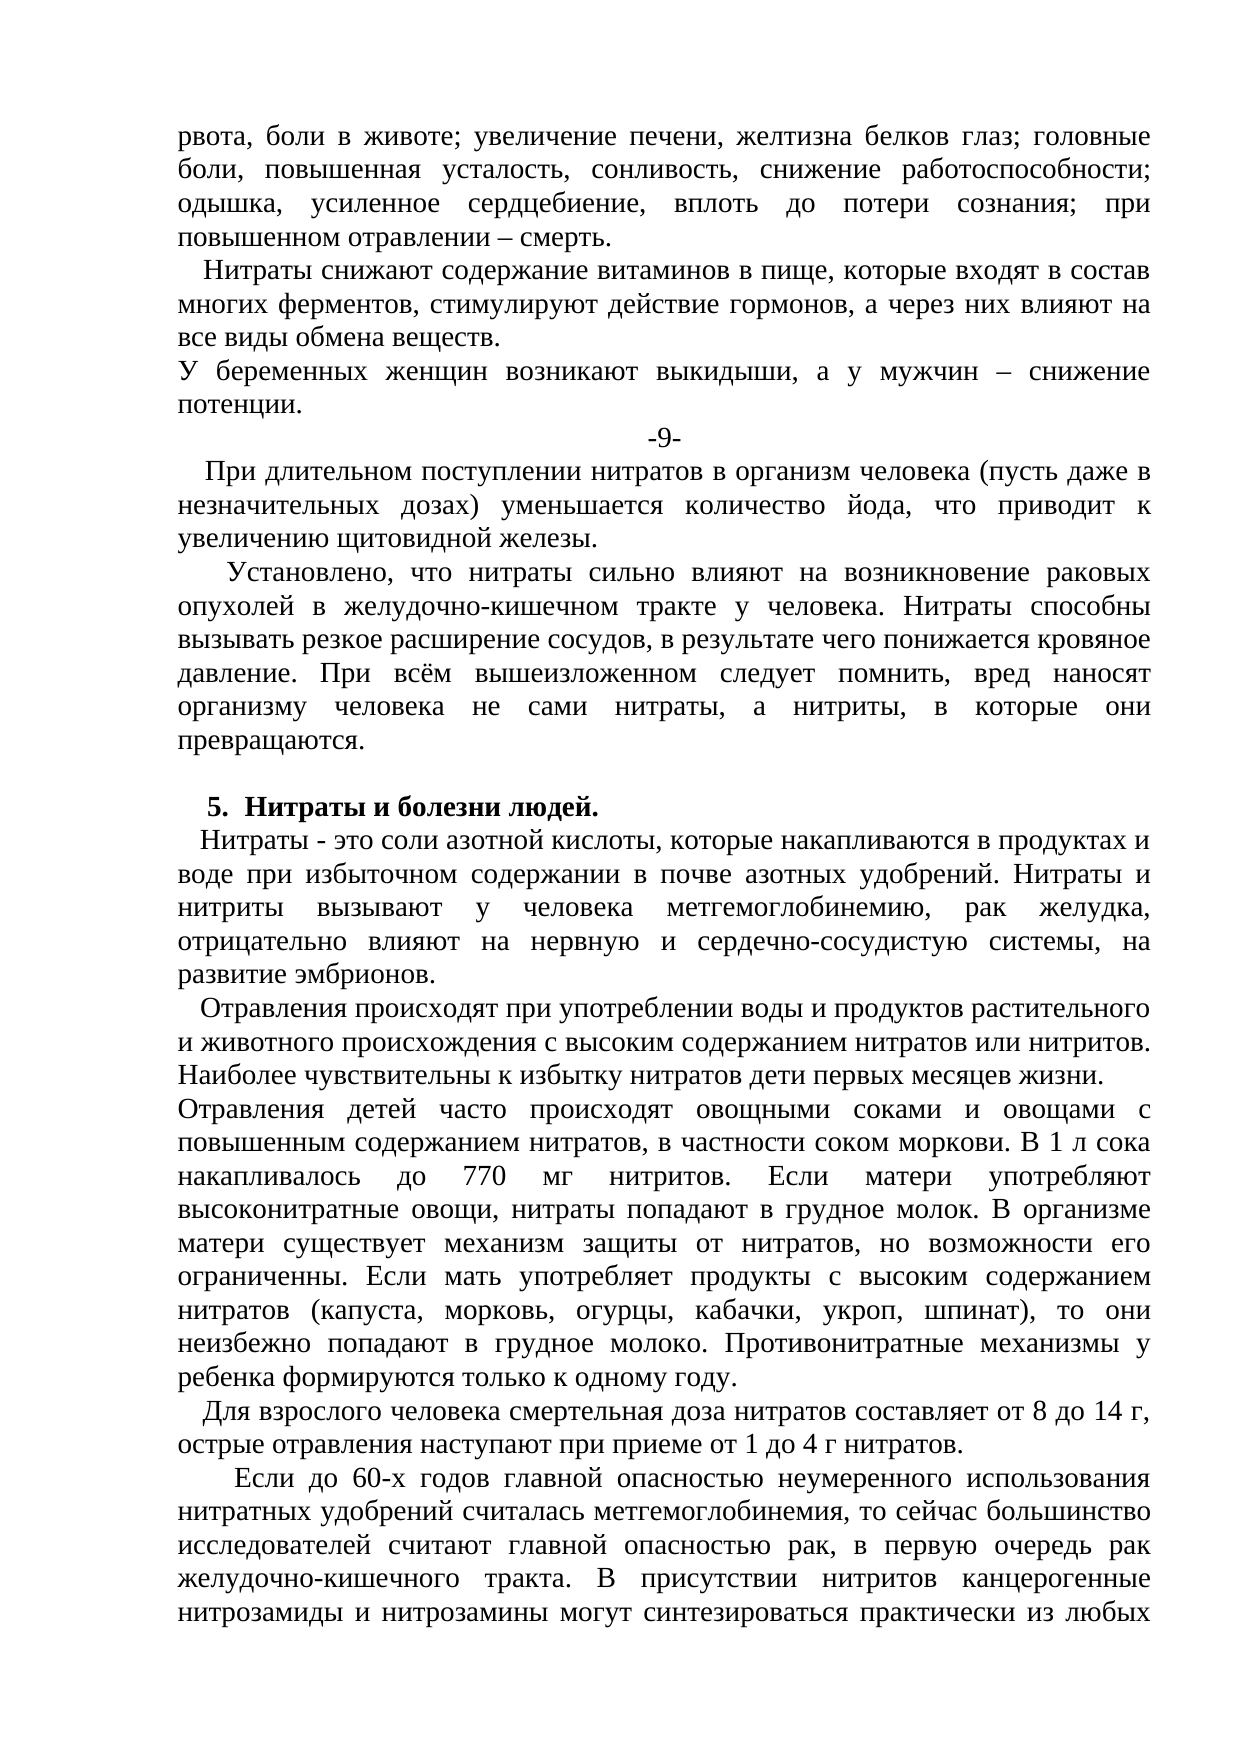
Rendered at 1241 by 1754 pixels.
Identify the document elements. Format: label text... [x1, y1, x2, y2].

list Нитраты и болезни людей. [207, 789, 1152, 822]
text Отравления происходят при употреблении воды и продуктов растительного и животного происхождения с высоким содержанием нитратов или нитритов. Наиболее чувствительны к избытку нитратов дети первых месяцев жизни. [177, 990, 1152, 1091]
text При длительном поступлении нитратов в организм человека (пусть даже в незначительных дозах) уменьшается количество йода, что приводит к увеличению щитовидной железы. [177, 453, 1152, 554]
text -9- [177, 420, 1152, 453]
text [177, 1460, 1152, 1627]
text Для взрослого человека смертельная доза нитратов составляет от 8 до 14 г, острые отравления наступают при приеме от 1 до 4 г нитратов. [177, 1393, 1152, 1460]
text Нитраты снижают содержание витаминов в пище, которые входят в состав многих ферментов, стимулируют действие гормонов, а через них влияют на все виды обмена веществ. [177, 252, 1152, 353]
text Установлено, что нитраты сильно влияют на возникновение раковых опухолей в желудочно-кишечном тракте у человека. Нитраты способны вызывать резкое расширение сосудов, в результате чего понижается кровяное давление. При всём вышеизложенном следует помнить, вред наносят организму человека не сами нитраты, а нитриты, в которые они превращаются. [177, 554, 1152, 755]
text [177, 118, 1152, 252]
text Отравления детей часто происходят овощными соками и овощами с повышенным содержанием нитратов, в частности соком моркови. В 1 л сока накапливалось до 770 мг нитритов. Если матери употребляют высоконитратные овощи, нитраты попадают в грудное молок. В организме матери существует механизм защиты от нитратов, но возможности его ограниченны. Если мать употребляет продукты с высоким содержанием нитратов (капуста, морковь, огурцы, кабачки, укроп, шпинат), то они неизбежно попадают в грудное молоко. Противонитратные механизмы у ребенка формируются только к одному году. [177, 1091, 1152, 1393]
text У беременных женщин возникают выкидыши, а у мужчин – снижение потенции. [177, 353, 1152, 420]
text Нитраты - это соли азотной кислоты, которые накапливаются в продуктах и воде при избыточном содержании в почве азотных удобрений. Нитраты и нитриты вызывают у человека метгемоглобинемию, рак желудка, отрицательно влияют на нервную и сердечно-сосудистую системы, на развитие эмбрионов. [177, 822, 1152, 990]
